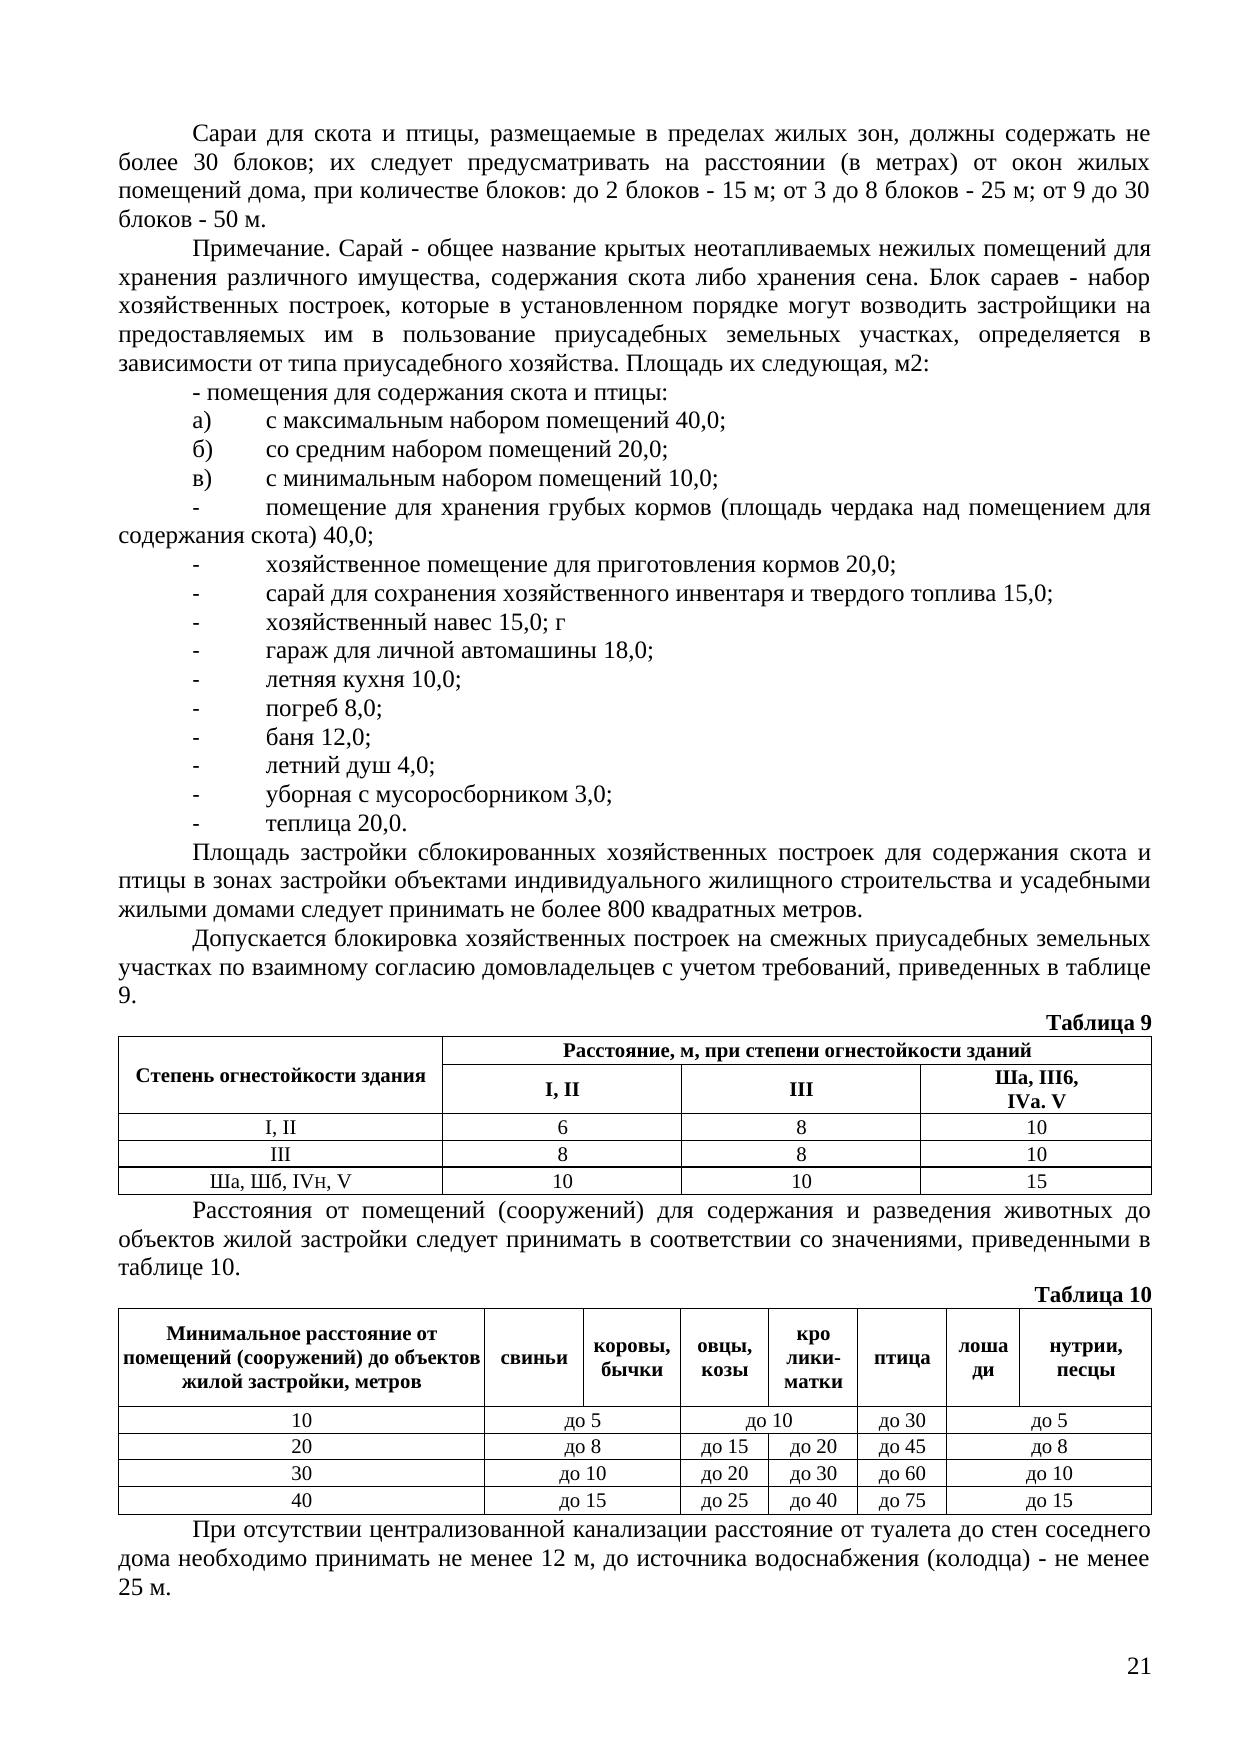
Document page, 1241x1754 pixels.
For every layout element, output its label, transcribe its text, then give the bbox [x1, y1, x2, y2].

table_cell I, II [119, 1114, 442, 1140]
table_cell 10 [682, 1168, 920, 1194]
list баня 12,0; [118, 722, 1152, 751]
text в) с минимальным набором помещений 10,0; [118, 463, 1152, 492]
table_header Минимальное расстояние от помещений (сооружений) до объектов жилой застройки, метров [119, 1309, 484, 1406]
table_cell 10 [921, 1141, 1151, 1166]
table_cell до 25 [681, 1487, 768, 1513]
table_cell до 60 [858, 1460, 946, 1486]
table_cell 40 [119, 1487, 484, 1513]
list хозяйственный навес 15,0; г [118, 607, 1152, 636]
text - помещения для содержания скота и птицы: [118, 377, 1152, 406]
list летний душ 4,0; [118, 751, 1152, 779]
table_cell до 20 [681, 1460, 768, 1486]
text Таблица 9 [118, 1009, 1152, 1036]
table_header лоша ди [947, 1309, 1019, 1406]
table_cell III [119, 1141, 442, 1166]
table_cell до 30 [769, 1460, 857, 1486]
text Сараи для скота и птицы, размещаемые в пределах жилых зон, должны содержать не более 30 блоков; их следует предусматривать на расстоянии (в метрах) от окон жилых помещений дома, при количестве блоков: до 2 блоков - 15 м; от 3 до 8 блоков - 25 м; от 9 до 30 блоков - 50 м. [118, 118, 1152, 233]
table_cell до 15 [681, 1434, 768, 1459]
table_header Степень огнестойкости здания [119, 1037, 442, 1113]
text б) со средним набором помещений 20,0; [118, 434, 1152, 463]
table_header коровы, бычки [584, 1309, 680, 1406]
table_header кро лики- матки [769, 1309, 857, 1406]
table_cell до 5 [947, 1407, 1151, 1432]
table_cell до 8 [485, 1434, 680, 1459]
table_cell 8 [682, 1141, 920, 1166]
text Площадь застройки сблокированных хозяйственных построек для содержания скота и птицы в зонах застройки объектами индивидуального жилищного строительства и усадебными жилыми домами следует принимать не более 800 квадратных метров. [118, 837, 1152, 923]
table_cell Ша, III6, IVa. V [921, 1065, 1151, 1113]
table_cell 30 [119, 1460, 484, 1486]
list помещение для хранения грубых кормов (площадь чердака над помещением для содержания скота) 40,0; [118, 492, 1152, 549]
list гараж для личной автомашины 18,0; [118, 636, 1152, 664]
list летняя кухня 10,0; [118, 664, 1152, 693]
table_cell 20 [119, 1434, 484, 1459]
table_cell до 20 [769, 1434, 857, 1459]
table_cell 10 [119, 1407, 484, 1432]
table_header свиньи [485, 1309, 583, 1406]
table_cell до 15 [485, 1487, 680, 1513]
table_cell 10 [921, 1114, 1151, 1140]
table_header птица [858, 1309, 946, 1406]
table_header овцы, козы [681, 1309, 768, 1406]
table_cell до 8 [947, 1434, 1151, 1459]
table_cell до 30 [858, 1407, 946, 1432]
table_cell до 45 [858, 1434, 946, 1459]
table_cell до 40 [769, 1487, 857, 1513]
table_cell до 10 [681, 1407, 857, 1432]
text Допускается блокировка хозяйственных построек на смежных приусадебных земельных участках по взаимному согласию домовладельцев с учетом требований, приведенных в таблице 9. [118, 923, 1152, 1009]
text Расстояния от помещений (сооружений) для содержания и разведения животных до объектов жилой застройки следует принимать в соответствии со значениями, приведенными в таблице 10. [118, 1195, 1152, 1281]
table_cell до 5 [485, 1407, 680, 1432]
table_cell 8 [682, 1114, 920, 1140]
table_cell 10 [443, 1168, 681, 1194]
table_cell I, II [443, 1065, 681, 1113]
table_cell III [682, 1065, 920, 1113]
table_header нутрии, песцы [1020, 1309, 1151, 1406]
table_cell до 75 [858, 1487, 946, 1513]
text Примечание. Сарай - общее название крытых неотапливаемых нежилых помещений для хранения различного имущества, содержания скота либо хранения сена. Блок сараев - набор хозяйственных построек, которые в установленном порядке могут возводить застройщики на предоставляемых им в пользование приусадебных земельных участках, определяется в зависимости от типа приусадебного хозяйства. Площадь их следующая, м2: [118, 233, 1152, 377]
table_cell до 10 [485, 1460, 680, 1486]
table_cell 6 [443, 1114, 681, 1140]
table_cell до 10 [947, 1460, 1151, 1486]
list уборная с мусоросборником 3,0; [118, 779, 1152, 808]
list теплица 20,0. [118, 808, 1152, 837]
text а) с максимальным набором помещений 40,0; [118, 406, 1152, 434]
text При отсутствии централизованной канализации расстояние от туалета до стен соседнего дома необходимо принимать не менее 12 м, до источника водоснабжения (колодца) - не менее 25 м. [118, 1515, 1152, 1601]
list сарай для сохранения хозяйственного инвентаря и твердого топлива 15,0; [118, 578, 1152, 607]
table_header Расстояние, м, при степени огнестойкости зданий [443, 1037, 1151, 1064]
table_cell 8 [443, 1141, 681, 1166]
table_cell 15 [921, 1168, 1151, 1194]
table_cell Ша, Шб, IVh, V [119, 1168, 442, 1194]
table_cell до 15 [947, 1487, 1151, 1513]
text Таблица 10 [118, 1281, 1152, 1307]
list погреб 8,0; [118, 693, 1152, 722]
list хозяйственное помещение для приготовления кормов 20,0; [118, 549, 1152, 578]
